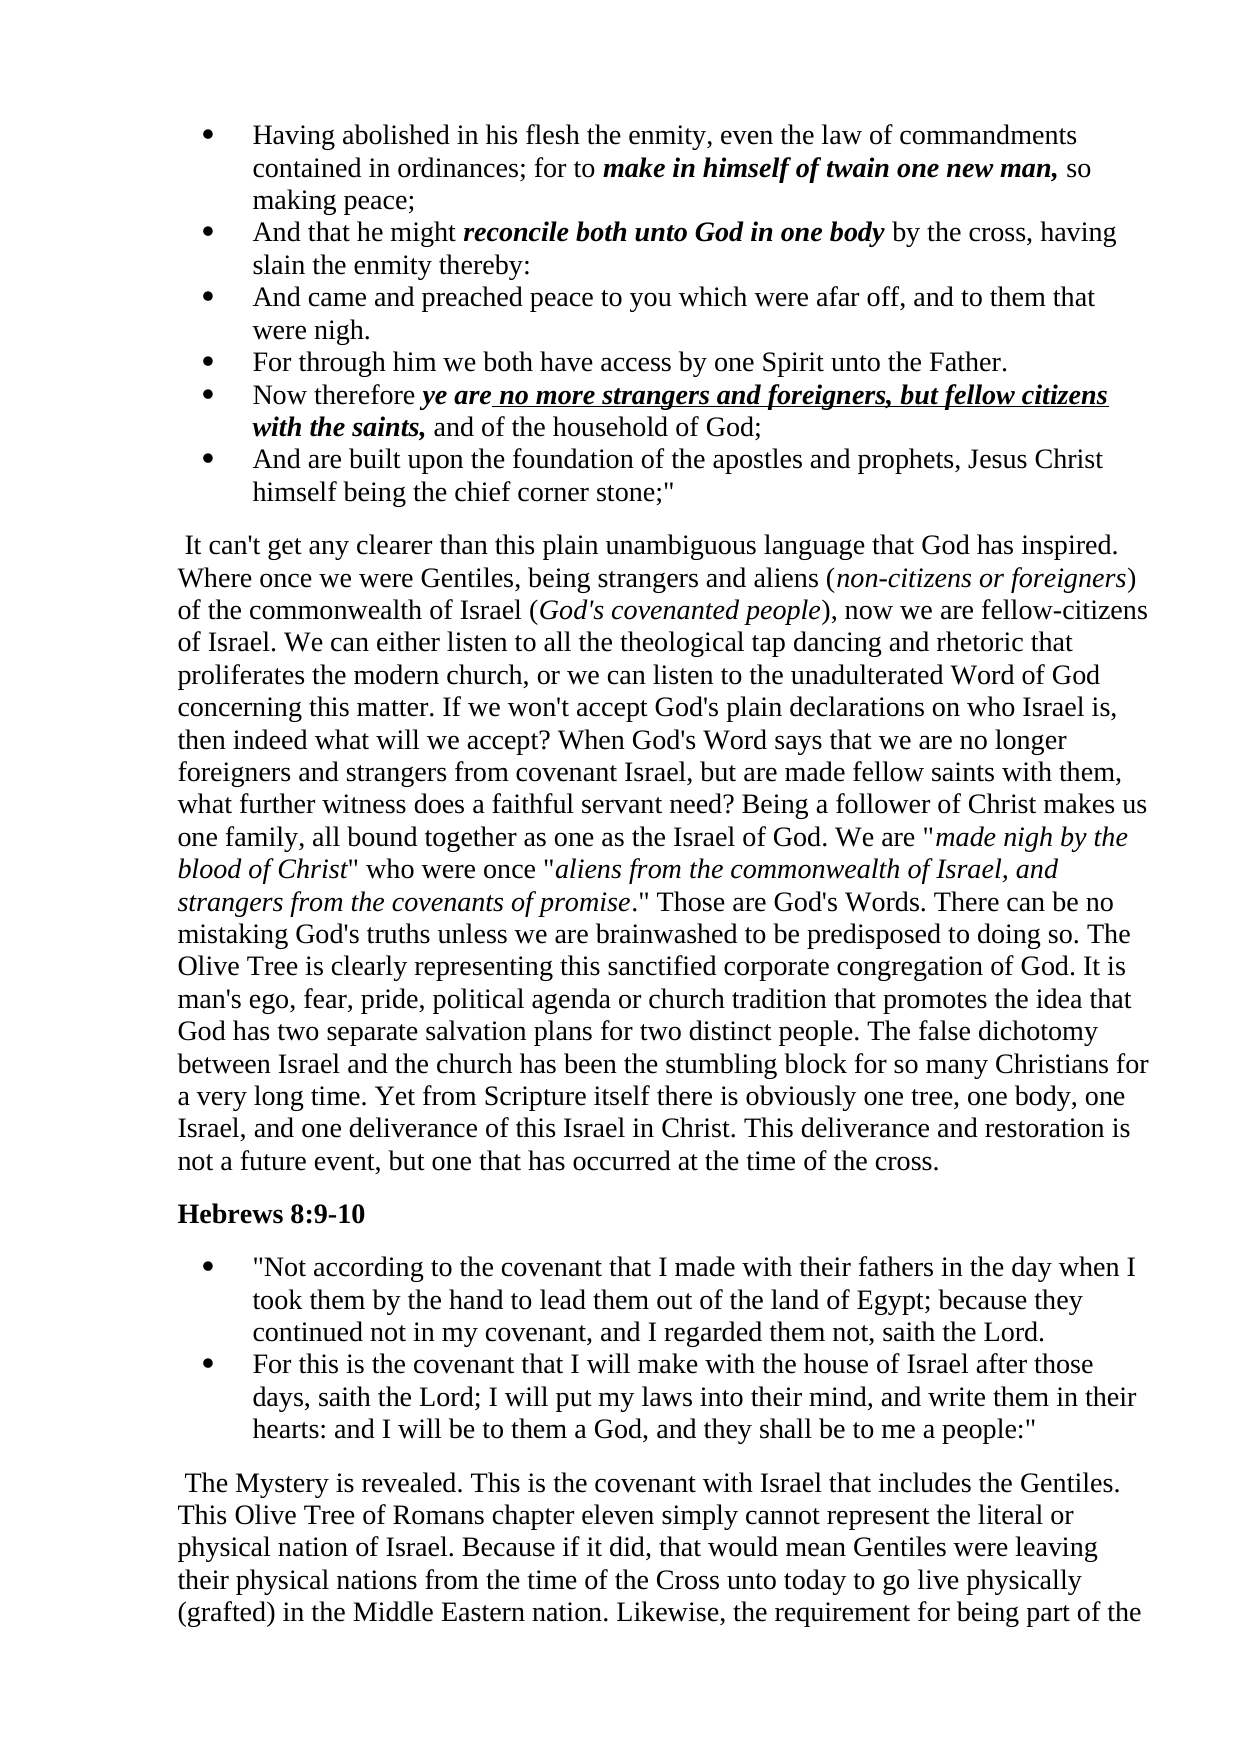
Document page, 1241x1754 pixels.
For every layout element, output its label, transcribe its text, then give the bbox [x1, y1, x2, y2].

list And came and preached peace to you which were afar off, and to them that were nigh. [215, 280, 1152, 345]
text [177, 1466, 1152, 1628]
list For through him we both have access by one Spirit unto the Father. [215, 345, 1152, 378]
list For this is the covenant that I will make with the house of Israel after those days, saith the Lord; I will put my laws into their mind, and write them in their hearts: and I will be to them a God, and they shall be to me a people:" [215, 1348, 1152, 1445]
list And that he might reconcile both unto God in one body by the cross, having slain the enmity thereby: [215, 215, 1152, 280]
text It can't get any clearer than this plain unambiguous language that God has inspired. Where once we were Gentiles, being strangers and aliens (non-citizens or foreigners) of the commonwealth of Israel (God's covenanted people), now we are fellow-citizens of Israel. We can either listen to all the theological tap dancing and rhetoric that proliferates the modern church, or we can listen to the unadulterated Word of God concerning this matter. If we won't accept God's plain declarations on who Israel is, then indeed what will we accept? When God's Word says that we are no longer foreigners and strangers from covenant Israel, but are made fellow saints with them, what further witness does a faithful servant need? Being a follower of Christ makes us one family, all bound together as one as the Israel of God. We are "made nigh by the blood of Christ" who were once "aliens from the commonwealth of Israel, and strangers from the covenants of promise." Those are God's Words. There can be no mistaking God's truths unless we are brainwashed to be predisposed to doing so. The Olive Tree is clearly representing this sanctified corporate congregation of God. It is man's ego, fear, pride, political agenda or church tradition that promotes the idea that God has two separate salvation plans for two distinct people. The false dichotomy between Israel and the church has been the stumbling block for so many Christians for a very long time. Yet from Scripture itself there is obviously one tree, one body, one Israel, and one deliverance of this Israel in Christ. This deliverance and restoration is not a future event, but one that has occurred at the time of the cross. [177, 528, 1152, 1176]
text Hebrews 8:9-10 [177, 1197, 1152, 1229]
list And are built upon the foundation of the apostles and prophets, Jesus Christ himself being the chief corner stone;" [215, 443, 1152, 507]
list Now therefore ye are no more strangers and foreigners, but fellow citizens with the saints, and of the household of God; [215, 378, 1152, 443]
list Having abolished in his flesh the enmity, even the law of commandments contained in ordinances; for to make in himself of twain one new man, so making peace; [215, 118, 1152, 215]
list "Not according to the covenant that I made with their fathers in the day when I took them by the hand to lead them out of the land of Egypt; because they continued not in my covenant, and I regarded them not, saith the Lord. [215, 1250, 1152, 1348]
